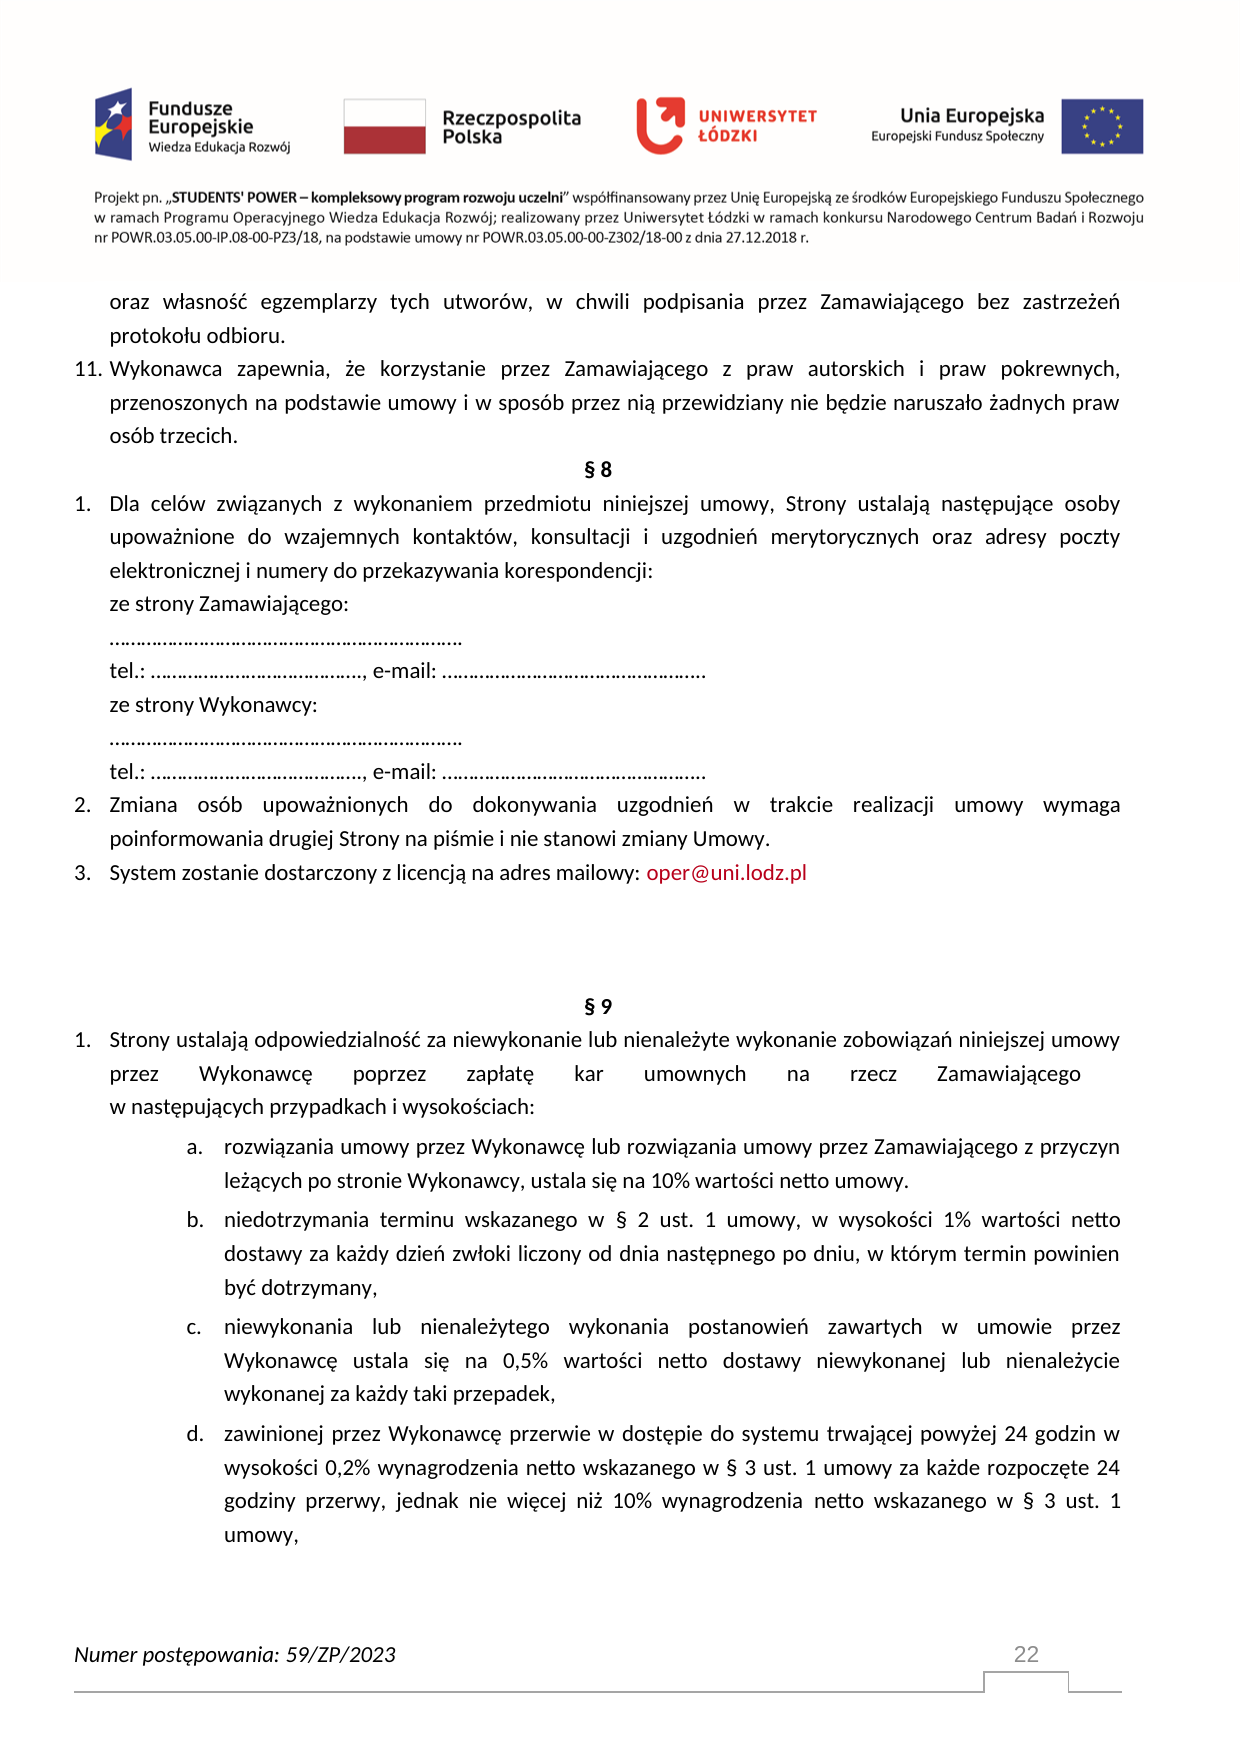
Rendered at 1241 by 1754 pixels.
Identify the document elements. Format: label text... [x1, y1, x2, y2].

text tel.: …………………………………., e-mail: ………………………………………….. [109, 656, 1122, 684]
text ze strony Zamawiającego: [109, 589, 1122, 617]
text …………………………………………………………. [109, 623, 1122, 651]
list Wykonawca zapewnia, że korzystanie przez Zamawiającego z praw autorskich i praw pokrewnych, przenoszonych na podstawie umowy i w sposób przez nią przewidziany nie będzie naruszało żadnych praw osób trzecich. [74, 354, 1122, 450]
list Zmiana osób upoważnionych do dokonywania uzgodnień w trakcie realizacji umowy wymaga poinformowania drugiej Strony na piśmie i nie stanowi zmiany Umowy. [74, 791, 1122, 852]
list Dla celów związanych z wykonaniem przedmiotu niniejszej umowy, Strony ustalają następujące osoby upoważnione do wzajemnych kontaktów, konsultacji i uzgodnień merytorycznych oraz adresy poczty elektronicznej i numery do przekazywania korespondencji: [74, 489, 1122, 584]
text …………………………………………………………. [109, 723, 1122, 752]
list zawinionej przez Wykonawcę przerwie w dostępie do systemu trwającej powyżej 24 godzin w wysokości 0,2% wynagrodzenia netto wskazanego w § 3 ust. 1 umowy za każde rozpoczęte 24 godziny przerwy, jednak nie więcej niż 10% wynagrodzenia netto wskazanego w § 3 ust. 1 umowy, [186, 1419, 1122, 1548]
list rozwiązania umowy przez Wykonawcę lub rozwiązania umowy przez Zamawiającego z przyczyn leżących po stronie Wykonawcy, ustala się na 10% wartości netto umowy. [186, 1132, 1122, 1194]
text § 8 [74, 455, 1122, 483]
list niedotrzymania terminu wskazanego w § 2 ust. 1 umowy, w wysokości 1% wartości netto dostawy za każdy dzień zwłoki liczony od dnia następnego po dniu, w którym termin powinien być dotrzymany, [186, 1206, 1122, 1301]
list § 9 [74, 992, 1122, 1020]
list System zostanie dostarczony z licencją na adres mailowy: oper@uni.lodz.pl [74, 858, 1122, 886]
text ze strony Wykonawcy: [109, 690, 1122, 718]
picture [0, 0, 1241, 282]
list Strony ustalają odpowiedzialność za niewykonanie lub nienależyte wykonanie zobowiązań niniejszej umowy przez Wykonawcę poprzez zapłatę kar umownych na rzecz Zamawiającego w następujących przypadkach i wysokościach: [74, 1025, 1122, 1121]
list niewykonania lub nienależytego wykonania postanowień zawartych w umowie przez Wykonawcę ustala się na 0,5% wartości netto dostawy niewykonanej lub nienależycie wykonanej za każdy taki przepadek, [186, 1312, 1122, 1408]
text tel.: …………………………………., e-mail: ………………………………………….. [109, 757, 1122, 785]
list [74, 276, 1122, 349]
